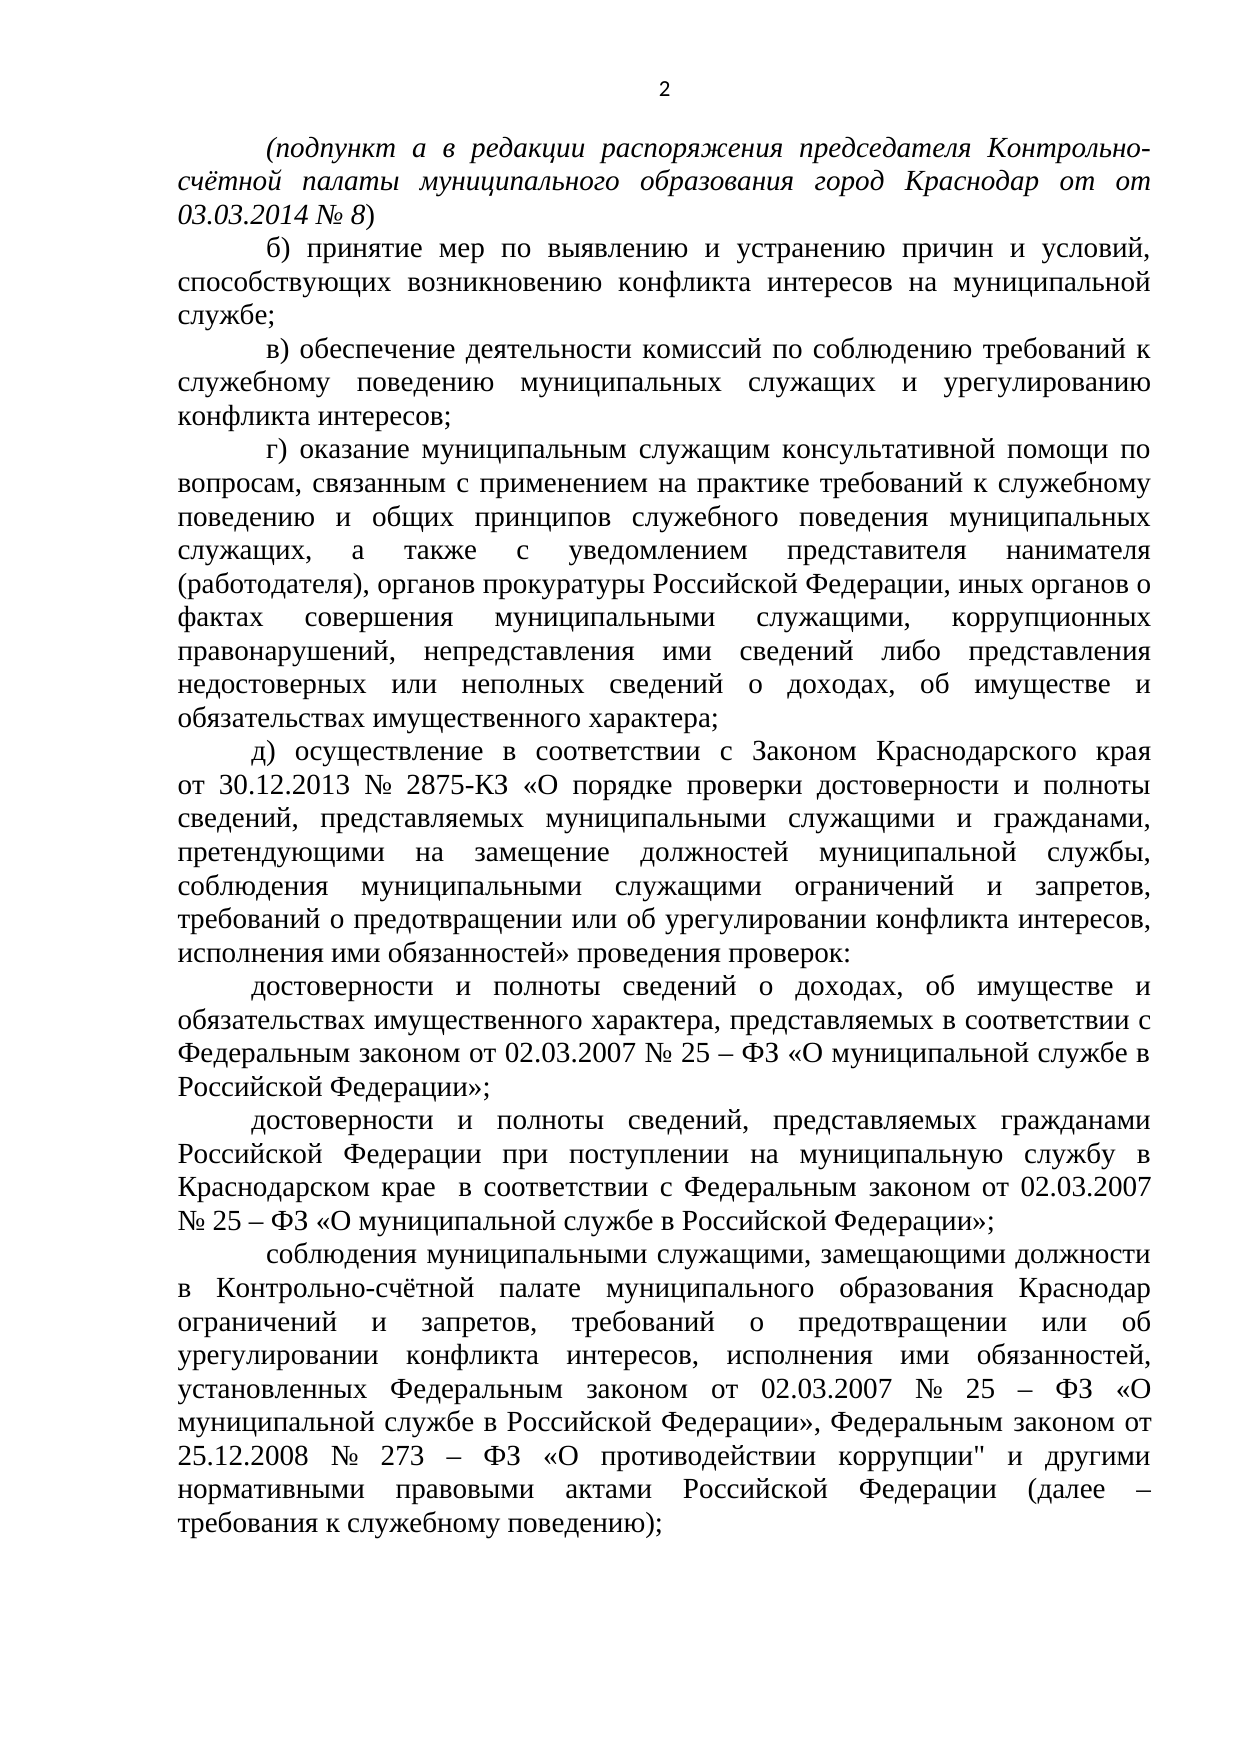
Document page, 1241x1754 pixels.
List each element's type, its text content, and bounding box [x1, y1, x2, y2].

text б) принятие мер по выявлению и устранению причин и условий, способствующих возникновению конфликта интересов на муниципальной службе; [177, 230, 1152, 331]
text достоверности и полноты сведений, представляемых гражданами Российской Федерации при поступлении на муниципальную службу в Краснодарском крае в соответствии с Федеральным законом от 02.03.2007 № 25 – ФЗ «О муниципальной службе в Российской Федерации»; [177, 1102, 1152, 1237]
text д) осуществление в соответствии с Законом Краснодарского края от 30.12.2013 № 2875-КЗ «О порядке проверки достоверности и полноты сведений, представляемых муниципальными служащими и гражданами, претендующими на замещение должностей муниципальной службы, соблюдения муниципальными служащими ограничений и запретов, требований о предотвращении или об урегулировании конфликта интересов, исполнения ими обязанностей» проведения проверок: [177, 733, 1152, 968]
text в) обеспечение деятельности комиссий по соблюдению требований к служебному поведению муниципальных служащих и урегулированию конфликта интересов; [177, 331, 1152, 432]
text г) оказание муниципальным служащим консультативной помощи по вопросам, связанным с применением на практике требований к служебному поведению и общих принципов служебного поведения муниципальных служащих, а также с уведомлением представителя нанимателя (работодателя), органов прокуратуры Российской Федерации, иных органов о фактах совершения муниципальными служащими, коррупционных правонарушений, непредставления ими сведений либо представления недостоверных или неполных сведений о доходах, об имуществе и обязательствах имущественного характера; [177, 432, 1152, 733]
text (подпункт а в редакции распоряжения председателя Контрольно-счётной палаты муниципального образования город Краснодар от от 03.03.2014 № 8) [177, 130, 1152, 230]
text достоверности и полноты сведений о доходах, об имуществе и обязательствах имущественного характера, представляемых в соответствии с Федеральным законом от 02.03.2007 № 25 – ФЗ «О муниципальной службе в Российской Федерации»; [177, 968, 1152, 1102]
text соблюдения муниципальными служащими, замещающими должности в Контрольно-счётной палате муниципального образования Краснодар ограничений и запретов, требований о предотвращении или об урегулировании конфликта интересов, исполнения ими обязанностей, установленных Федеральным законом от 02.03.2007 № 25 – ФЗ «О муниципальной службе в Российской Федерации», Федеральным законом от 25.12.2008 № 273 – ФЗ «О противодействии коррупции" и другими нормативными правовыми актами Российской Федерации (далее – требования к служебному поведению); [177, 1237, 1152, 1538]
